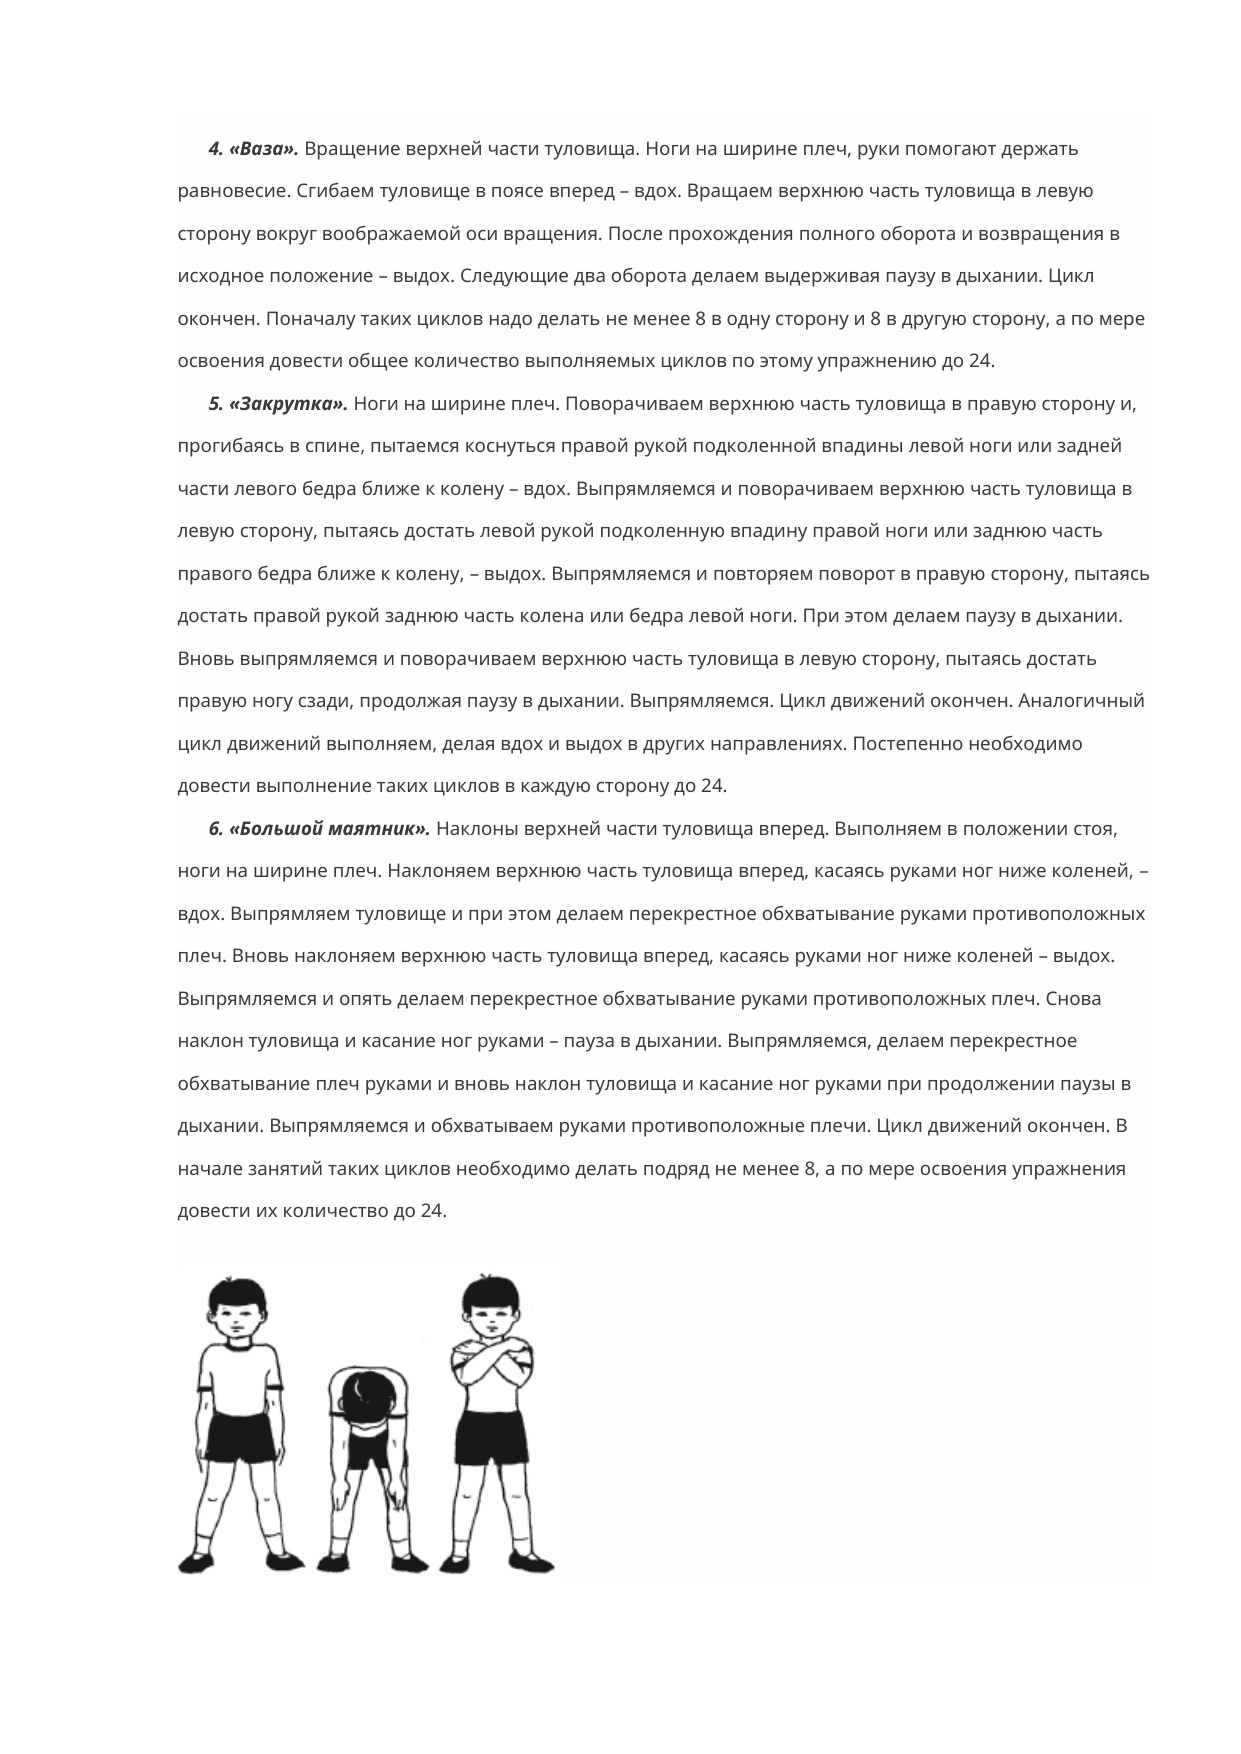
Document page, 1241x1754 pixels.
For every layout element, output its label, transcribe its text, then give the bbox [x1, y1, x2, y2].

text 4. «Ваза». Вращение верхней части туловища. Ноги на ширине плеч, руки помогают держать равновесие. Сгибаем туловище в поясе вперед – вдох. Вращаем верхнюю часть туловища в левую сторону вокруг воображаемой оси вращения. После прохождения полного оборота и возвращения в исходное положение – выдох. Следующие два оборота делаем выдерживая паузу в дыхании. Цикл окончен. Поначалу таких циклов надо делать не менее 8 в одну сторону и 8 в другую сторону, а по мере освоения довести общее количество выполняемых циклов по этому упражнению до 24. [177, 118, 1152, 373]
text 6. «Большой маятник». Наклоны верхней части туловища вперед. Выполняем в положении стоя, ноги на ширине плеч. Наклоняем верхнюю часть туловища вперед, касаясь руками ног ниже коленей, – вдох. Выпрямляем туловище и при этом делаем перекрестное обхватывание руками противоположных плеч. Вновь наклоняем верхнюю часть туловища вперед, касаясь руками ног ниже коленей – выдох. Выпрямляемся и опять делаем перекрестное обхватывание руками противоположных плеч. Снова наклон туловища и касание ног руками – пауза в дыхании. Выпрямляемся, делаем перекрестное обхватывание плеч руками и вновь наклон туловища и касание ног руками при продолжении паузы в дыхании. Выпрямляемся и обхватываем руками противоположные плечи. Цикл движений окончен. В начале занятий таких циклов необходимо делать подряд не менее 8, а по мере освоения упражнения довести их количество до 24. [177, 798, 1152, 1223]
text 5. «Закрутка». Ноги на ширине плеч. Поворачиваем верхнюю часть туловища в правую сторону и, прогибаясь в спине, пытаемся коснуться правой рукой подколенной впадины левой ноги или задней части левого бедра ближе к колену – вдох. Выпрямляемся и поворачиваем верхнюю часть туловища в левую сторону, пытаясь достать левой рукой подколенную впадину правой ноги или заднюю часть правого бедра ближе к колену, – выдох. Выпрямляемся и повторяем поворот в правую сторону, пытаясь достать правой рукой заднюю часть колена или бедра левой ноги. При этом делаем паузу в дыхании. Вновь выпрямляемся и поворачиваем верхнюю часть туловища в левую сторону, пытаясь достать правую ногу сзади, продолжая паузу в дыхании. Выпрямляемся. Цикл движений окончен. Аналогичный цикл движений выполняем, делая вдох и выдох в других направлениях. Постепенно необходимо довести выполнение таких циклов в каждую сторону до 24. [177, 373, 1152, 798]
picture [177, 1265, 560, 1580]
